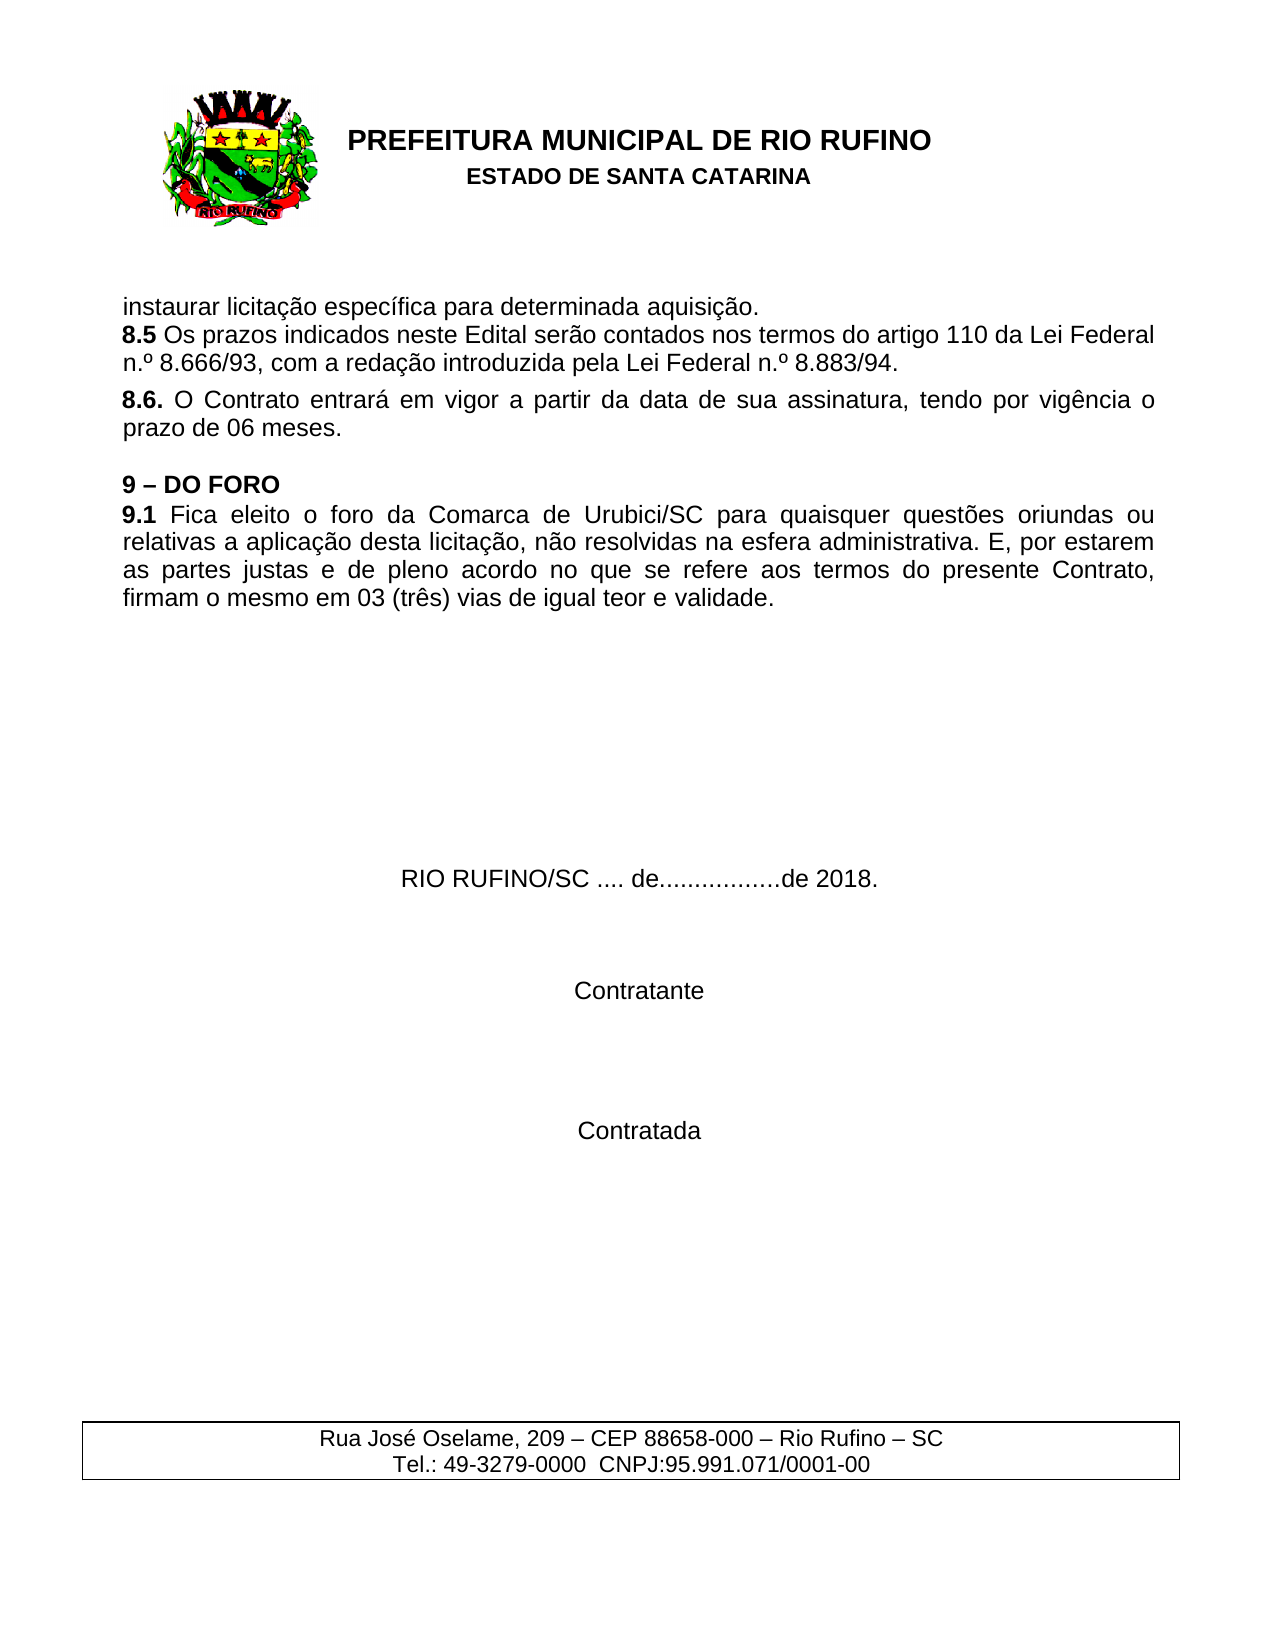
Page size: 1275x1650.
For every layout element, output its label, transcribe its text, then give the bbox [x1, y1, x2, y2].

text Contratada [532, 1116, 747, 1145]
picture [162, 85, 319, 227]
text 9.1 Fica eleito o foro da Comarca de Urubici/SC para quaisquer questões oriundas ou relativas a aplicação desta licitação, não resolvidas na esfera administrativa. E, por estarem as partes justas e de pleno acordo no que se refere aos termos do presente Contrato, firmam o mesmo em 03 (três) vias de igual teor e validade. [122, 501, 1156, 611]
text 8.6. O Contrato entrará em vigor a partir da data de sua assinatura, tendo por vigência o prazo de 06 meses. [122, 387, 1157, 442]
text RIO RUFINO/SC .... de de 2018. [108, 864, 1171, 893]
subtitle – DO FORO [122, 470, 1171, 499]
text Contratante [532, 976, 747, 1005]
text 8.5 Os prazos indicados neste Edital serão contados nos termos do artigo 110 da Lei Federal n.º 8.666/93, com a redação introduzida pela Lei Federal n.º 8.883/94. [122, 321, 1158, 377]
